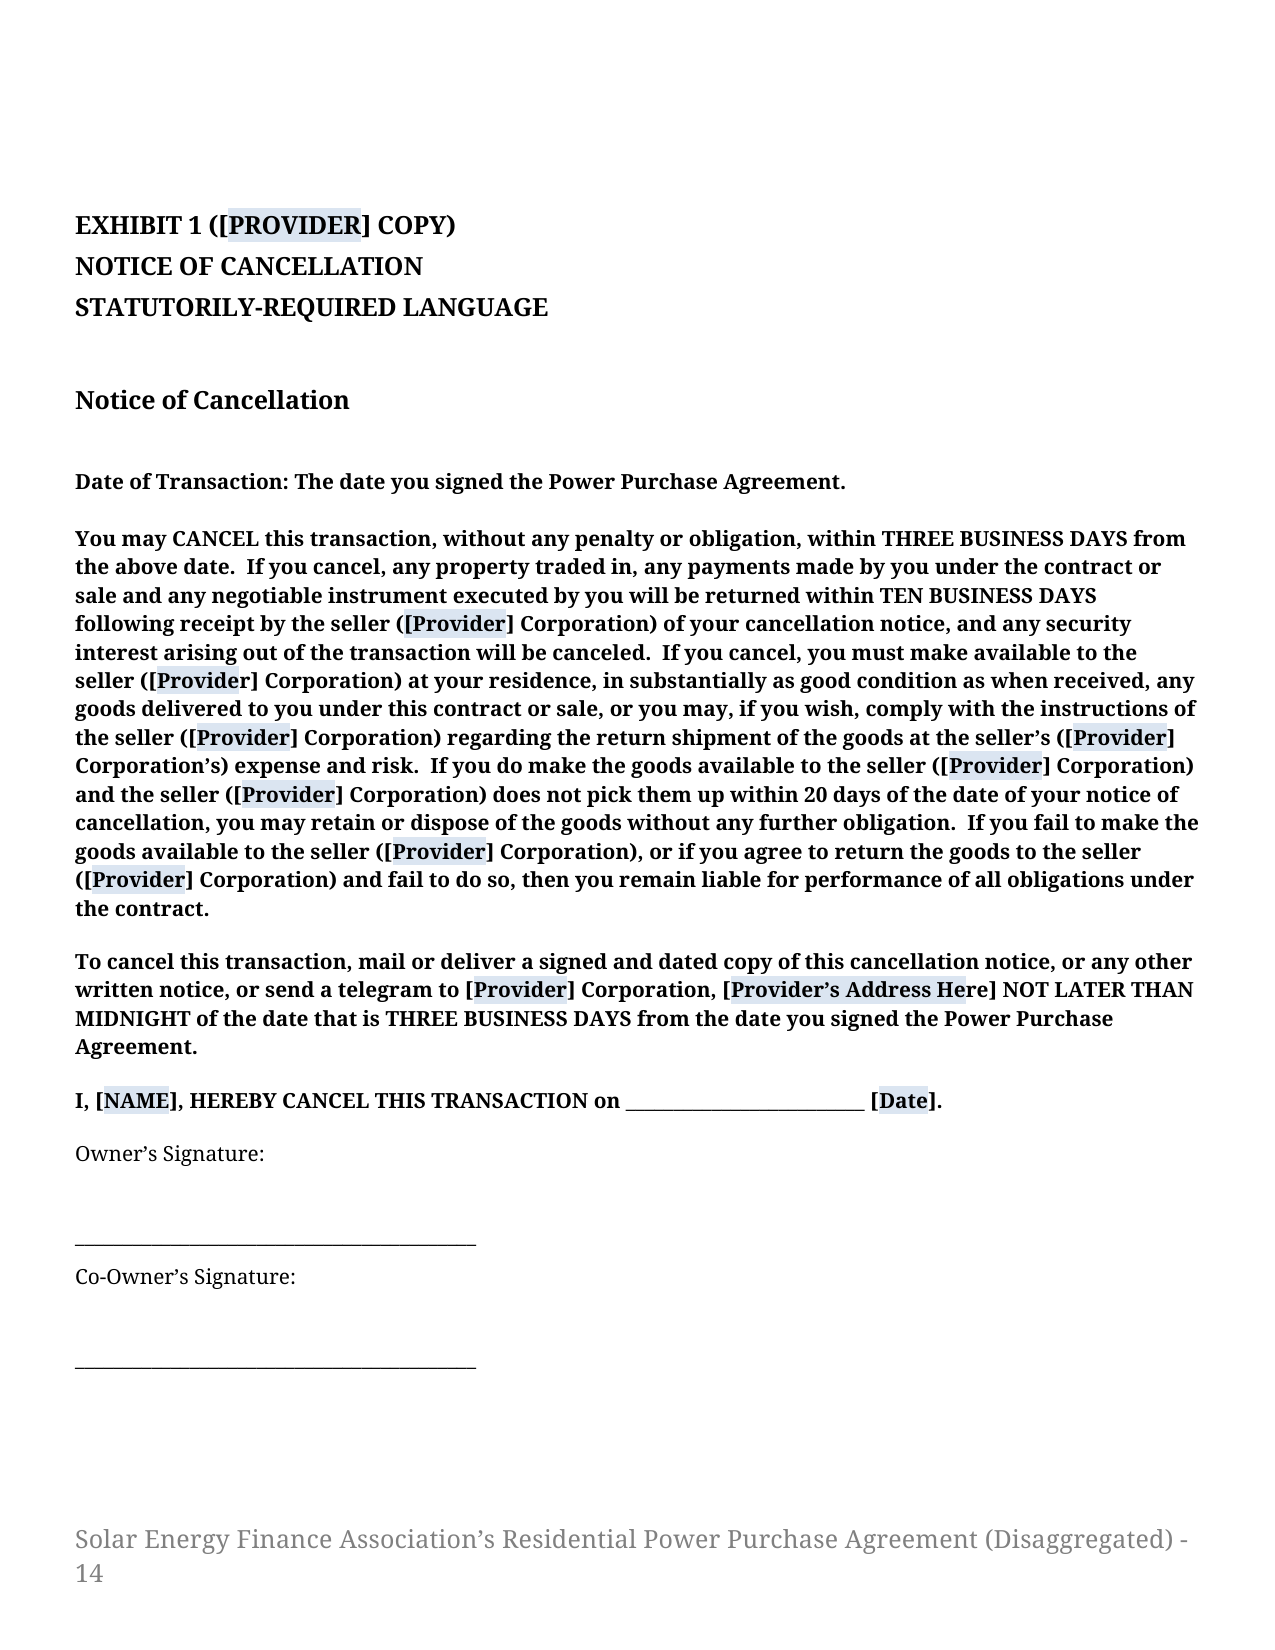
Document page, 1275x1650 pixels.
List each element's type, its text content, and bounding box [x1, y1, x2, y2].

text __________________________________________ [75, 1344, 1200, 1372]
text EXHIBIT 1 ([PROVIDER] COPY) [75, 208, 228, 242]
text __________________________________________ [75, 1221, 1200, 1249]
text To cancel this transaction, mail or deliver a signed and dated copy of this cancellation notice, or any other written notice, or send a telegram to [Provider] Corporation, [Provider’s Address Here] NOT LATER THAN MIDNIGHT of the date that is THREE BUSINESS DAYS from the date you signed the Power Purchase Agreement. [75, 947, 1200, 1061]
text You may CANCEL this transaction, without any penalty or obligation, within THREE BUSINESS DAYS from the above date. If you cancel, any property traded in, any payments made by you under the contract or sale and any negotiable instrument executed by you will be returned within TEN BUSINESS DAYS following receipt by the seller ([Provider] Corporation) of your cancellation notice, and any security interest arising out of the transaction will be canceled. If you cancel, you must make available to the seller ([Provider] Corporation) at your residence, in substantially as good condition as when received, any goods delivered to you under this contract or sale, or you may, if you wish, comply with the instructions of the seller ([Provider] Corporation) regarding the return shipment of the goods at the seller’s ([Provider] Corporation’s) expense and risk. If you do make the goods available to the seller ([Provider] Corporation) and the seller ([Provider] Corporation) does not pick them up within 20 days of the date of your notice of cancellation, you may retain or dispose of the goods without any further obligation. If you fail to make the goods available to the seller ([Provider] Corporation), or if you agree to return the goods to the seller ([Provider] Corporation) and fail to do so, then you remain liable for performance of all obligations under the contract. [75, 524, 1200, 922]
text Co-Owner’s Signature: [75, 1262, 1200, 1291]
text Notice of Cancellation [75, 382, 1200, 417]
text EXHIBIT 1 ([PROVIDER] COPY) [361, 208, 1200, 242]
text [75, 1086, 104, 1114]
text I, [NAME], HEREBY CANCEL THIS TRANSACTION on _________________________ [Date]. [928, 1086, 1200, 1114]
text Date of Transaction: The date you signed the Power Purchase Agreement. [75, 467, 1200, 496]
text NOTICE OF CANCELLATION STATUTORILY-REQUIRED LANGUAGE [75, 249, 1200, 323]
text I, [NAME], HEREBY CANCEL THIS TRANSACTION on _________________________ [Date]. [169, 1086, 879, 1114]
text Owner’s Signature: [75, 1139, 1200, 1168]
